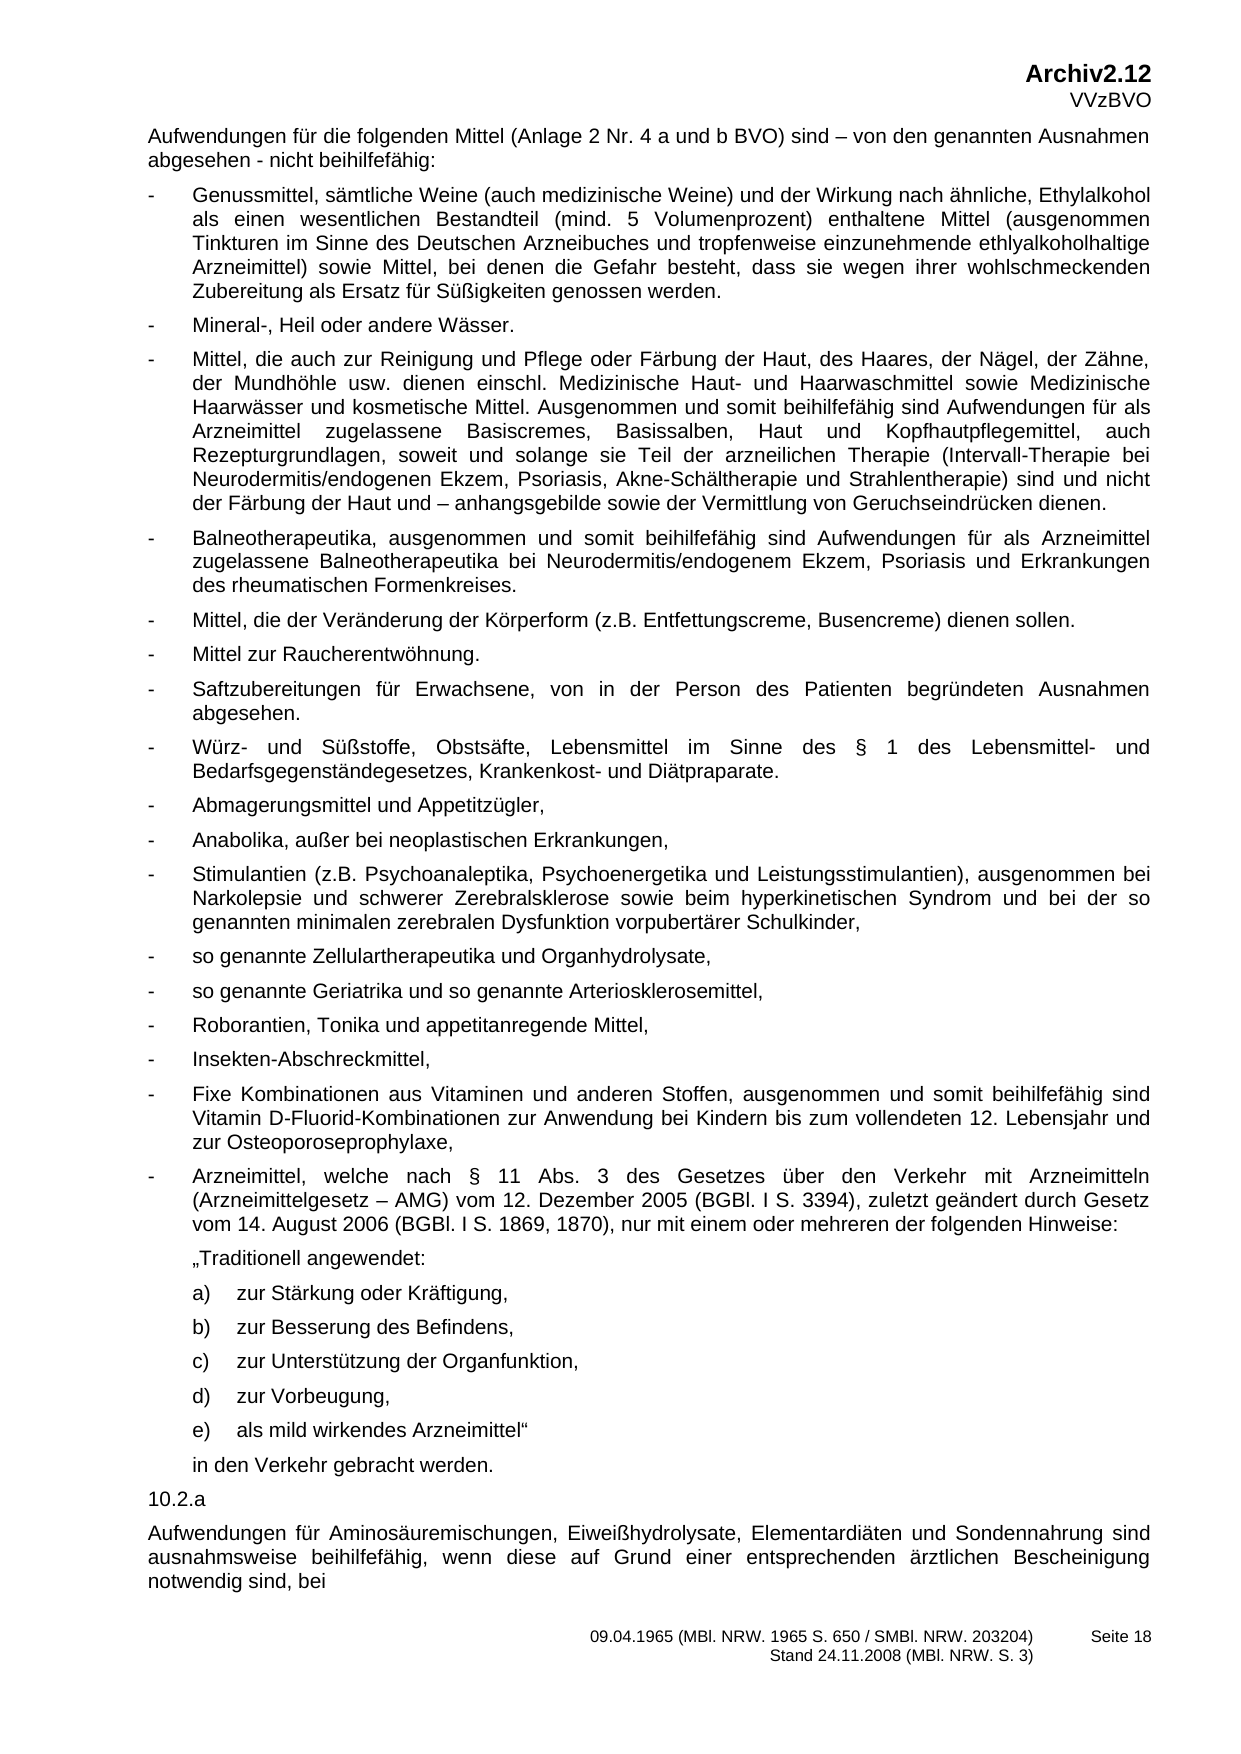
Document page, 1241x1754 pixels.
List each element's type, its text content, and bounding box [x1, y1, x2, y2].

text - Mittel, die auch zur Reinigung und Pflege oder Färbung der Haut, des Haares, der Nägel, der Zähne, der Mundhöhle usw. dienen einschl. Medizinische Haut- und Haarwaschmittel sowie Medizinische Haarwässer und kosmetische Mittel. Ausgenommen und somit beihilfefähig sind Aufwendungen für als Arzneimittel zugelassene Basiscremes, Basissalben, Haut und Kopfhautpflegemittel, auch Rezepturgrundlagen, soweit und solange sie Teil der arzneilichen Therapie (Intervall-Therapie bei Neurodermitis/endogenen Ekzem, Psoriasis, Akne-Schältherapie und Strahlentherapie) sind und nicht der Färbung der Haut und – anhangsgebilde sowie der Vermittlung von Geruchseindrücken dienen. [148, 347, 1152, 515]
text a) zur Stärkung oder Kräftigung, [192, 1281, 1152, 1304]
text - Mittel, die der Veränderung der Körperform (z.B. Entfettungscreme, Busencreme) dienen sollen. [148, 608, 1152, 632]
text - so genannte Geriatrika und so genannte Arteriosklerosemittel, [148, 978, 1152, 1002]
text - Balneotherapeutika, ausgenommen und somit beihilfefähig sind Aufwendungen für als Arzneimittel zugelassene Balneotherapeutika bei Neurodermitis/endogenem Ekzem, Psoriasis und Erkrankungen des rheumatischen Formenkreises. [148, 525, 1152, 597]
text e) als mild wirkendes Arzneimittel“ [192, 1418, 1152, 1442]
text „Traditionell angewendet: [192, 1246, 1152, 1270]
text c) zur Unterstützung der Organfunktion, [192, 1349, 1152, 1373]
text - Fixe Kombinationen aus Vitaminen und anderen Stoffen, ausgenommen und somit beihilfefähig sind Vitamin D-Fluorid-Kombinationen zur Anwendung bei Kindern bis zum vollendeten 12. Lebensjahr und zur Osteoporoseprophylaxe, [148, 1082, 1152, 1153]
text 10.2.a [148, 1487, 1152, 1511]
text - so genannte Zellulartherapeutika und Organhydrolysate, [148, 944, 1152, 968]
text - Roborantien, Tonika und appetitanregende Mittel, [148, 1013, 1152, 1037]
text in den Verkehr gebracht werden. [192, 1452, 1152, 1476]
text - Genussmittel, sämtliche Weine (auch medizinische Weine) und der Wirkung nach ähnliche, Ethylalkohol als einen wesentlichen Bestandteil (mind. 5 Volumenprozent) enthaltene Mittel (ausgenommen Tinkturen im Sinne des Deutschen Arzneibuches und tropfenweise einzunehmende ethlyalkoholhaltige Arzneimittel) sowie Mittel, bei denen die Gefahr besteht, dass sie wegen ihrer wohlschmeckenden Zubereitung als Ersatz für Süßigkeiten genossen werden. [148, 183, 1152, 302]
text - Würz- und Süßstoffe, Obstsäfte, Lebensmittel im Sinne des § 1 des Lebensmittel- und Bedarfsgegenständegesetzes, Krankenkost- und Diätpraparate. [148, 735, 1152, 783]
text - Mittel zur Raucherentwöhnung. [148, 642, 1152, 666]
text Aufwendungen für die folgenden Mittel (Anlage 2 Nr. 4 a und b BVO) sind – von den genannten Ausnahmen abgesehen - nicht beihilfefähig: [148, 124, 1152, 172]
text - Arzneimittel, welche nach § 11 Abs. 3 des Gesetzes über den Verkehr mit Arzneimitteln (Arzneimittelgesetz – AMG) vom 12. Dezember 2005 (BGBl. I S. 3394), zuletzt geändert durch Gesetz vom 14. August 2006 (BGBl. I S. 1869, 1870), nur mit einem oder mehreren der folgenden Hinweise: [148, 1164, 1152, 1236]
text - Anabolika, außer bei neoplastischen Erkrankungen, [148, 827, 1152, 851]
text b) zur Besserung des Befindens, [192, 1315, 1152, 1339]
text - Insekten-Abschreckmittel, [148, 1047, 1152, 1071]
text - Saftzubereitungen für Erwachsene, von in der Person des Patienten begründeten Ausnahmen abgesehen. [148, 676, 1152, 724]
text Aufwendungen für Aminosäuremischungen, Eiweißhydrolysate, Elementardiäten und Sondennahrung sind ausnahmsweise beihilfefähig, wenn diese auf Grund einer entsprechenden ärztlichen Bescheinigung notwendig sind, bei [148, 1521, 1152, 1593]
text - Mineral-, Heil oder andere Wässer. [148, 313, 1152, 337]
text d) zur Vorbeugung, [192, 1384, 1152, 1408]
text - Stimulantien (z.B. Psychoanaleptika, Psychoenergetika und Leistungsstimulantien), ausgenommen bei Narkolepsie und schwerer Zerebralsklerose sowie beim hyperkinetischen Syndrom und bei der so genannten minimalen zerebralen Dysfunktion vorpubertärer Schulkinder, [148, 862, 1152, 934]
text - Abmagerungsmittel und Appetitzügler, [148, 793, 1152, 817]
